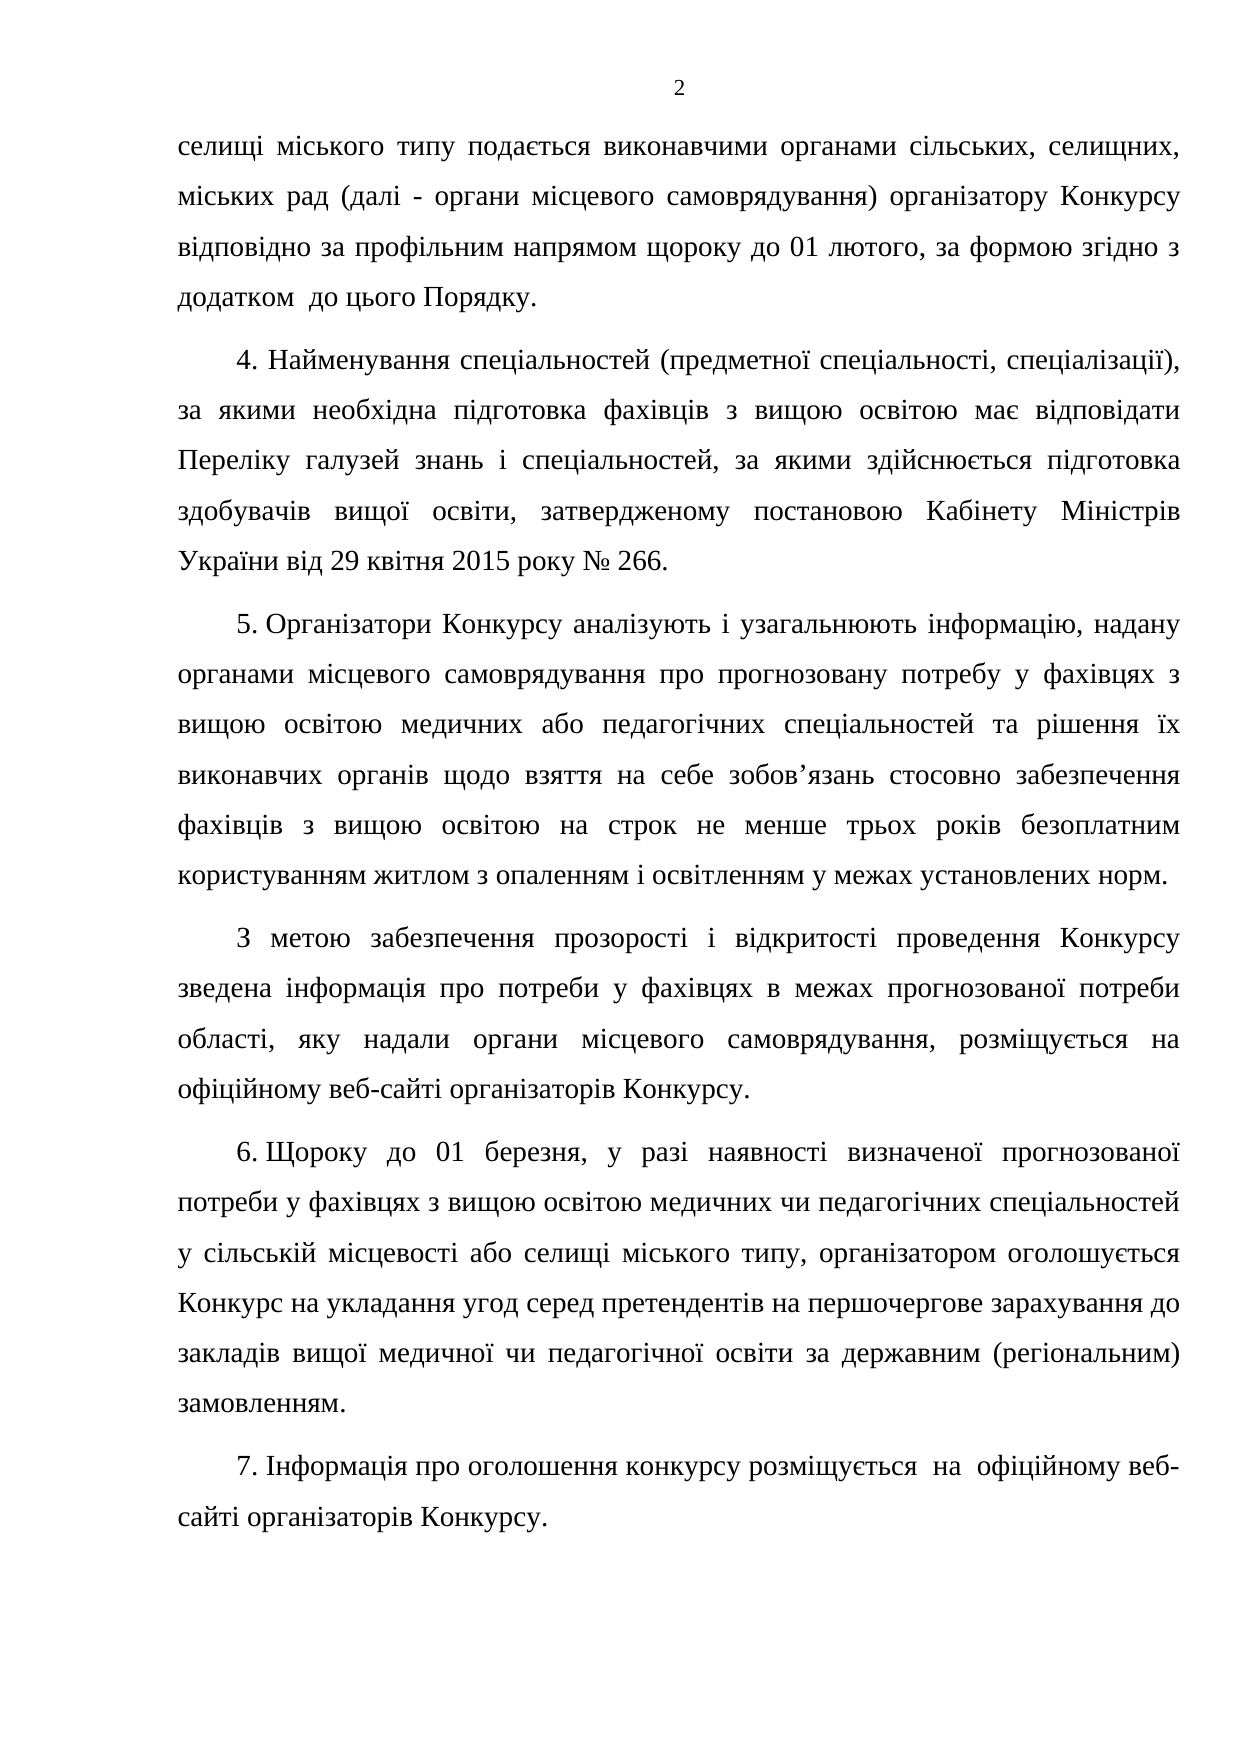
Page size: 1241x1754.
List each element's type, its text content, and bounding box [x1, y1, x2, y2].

text 4. Найменування спеціальностей (предметної спеціальності, спеціалізації), за якими необхідна підготовка фахівців з вищою освітою має відповідати Переліку галузей знань і спеціальностей, за якими здійснюється підготовка здобувачів вищої освіти, затвердженому постановою Кабінету Міністрів України від 29 квітня 2015 року № 266. [177, 342, 1181, 577]
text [177, 128, 1181, 313]
text З метою забезпечення прозорості і відкритості проведення Конкурсу зведена інформація про потреби у фахівцях в межах прогнозованої потреби області, яку надали органи місцевого самоврядування, розміщується на офіційному веб-сайті організаторів Конкурсу. [177, 920, 1181, 1105]
text 5. Організатори Конкурсу аналізують і узагальнюють інформацію, надану органами місцевого самоврядування про прогнозовану потребу у фахівцях з вищою освітою медичних або педагогічних спеціальностей та рішення їх виконавчих органів щодо взяття на себе зобов’язань стосовно забезпечення фахівців з вищою освітою на строк не менше трьох років безоплатним користуванням житлом з опаленням і освітленням у межах установлених норм. [177, 606, 1181, 891]
text 6. Щороку до 01 березня, у разі наявності визначеної прогнозованої потреби у фахівцях з вищою освітою медичних чи педагогічних спеціальностей у сільській місцевості або селищі міського типу, організатором оголошується Конкурс на укладання угод серед претендентів на першочергове зарахування до закладів вищої медичної чи педагогічної освіти за державним (регіональним) замовленням. [177, 1134, 1181, 1419]
text 7. Інформація про оголошення конкурсу розміщується на офіційному веб-сайті організаторів Конкурсу. [177, 1448, 1181, 1532]
